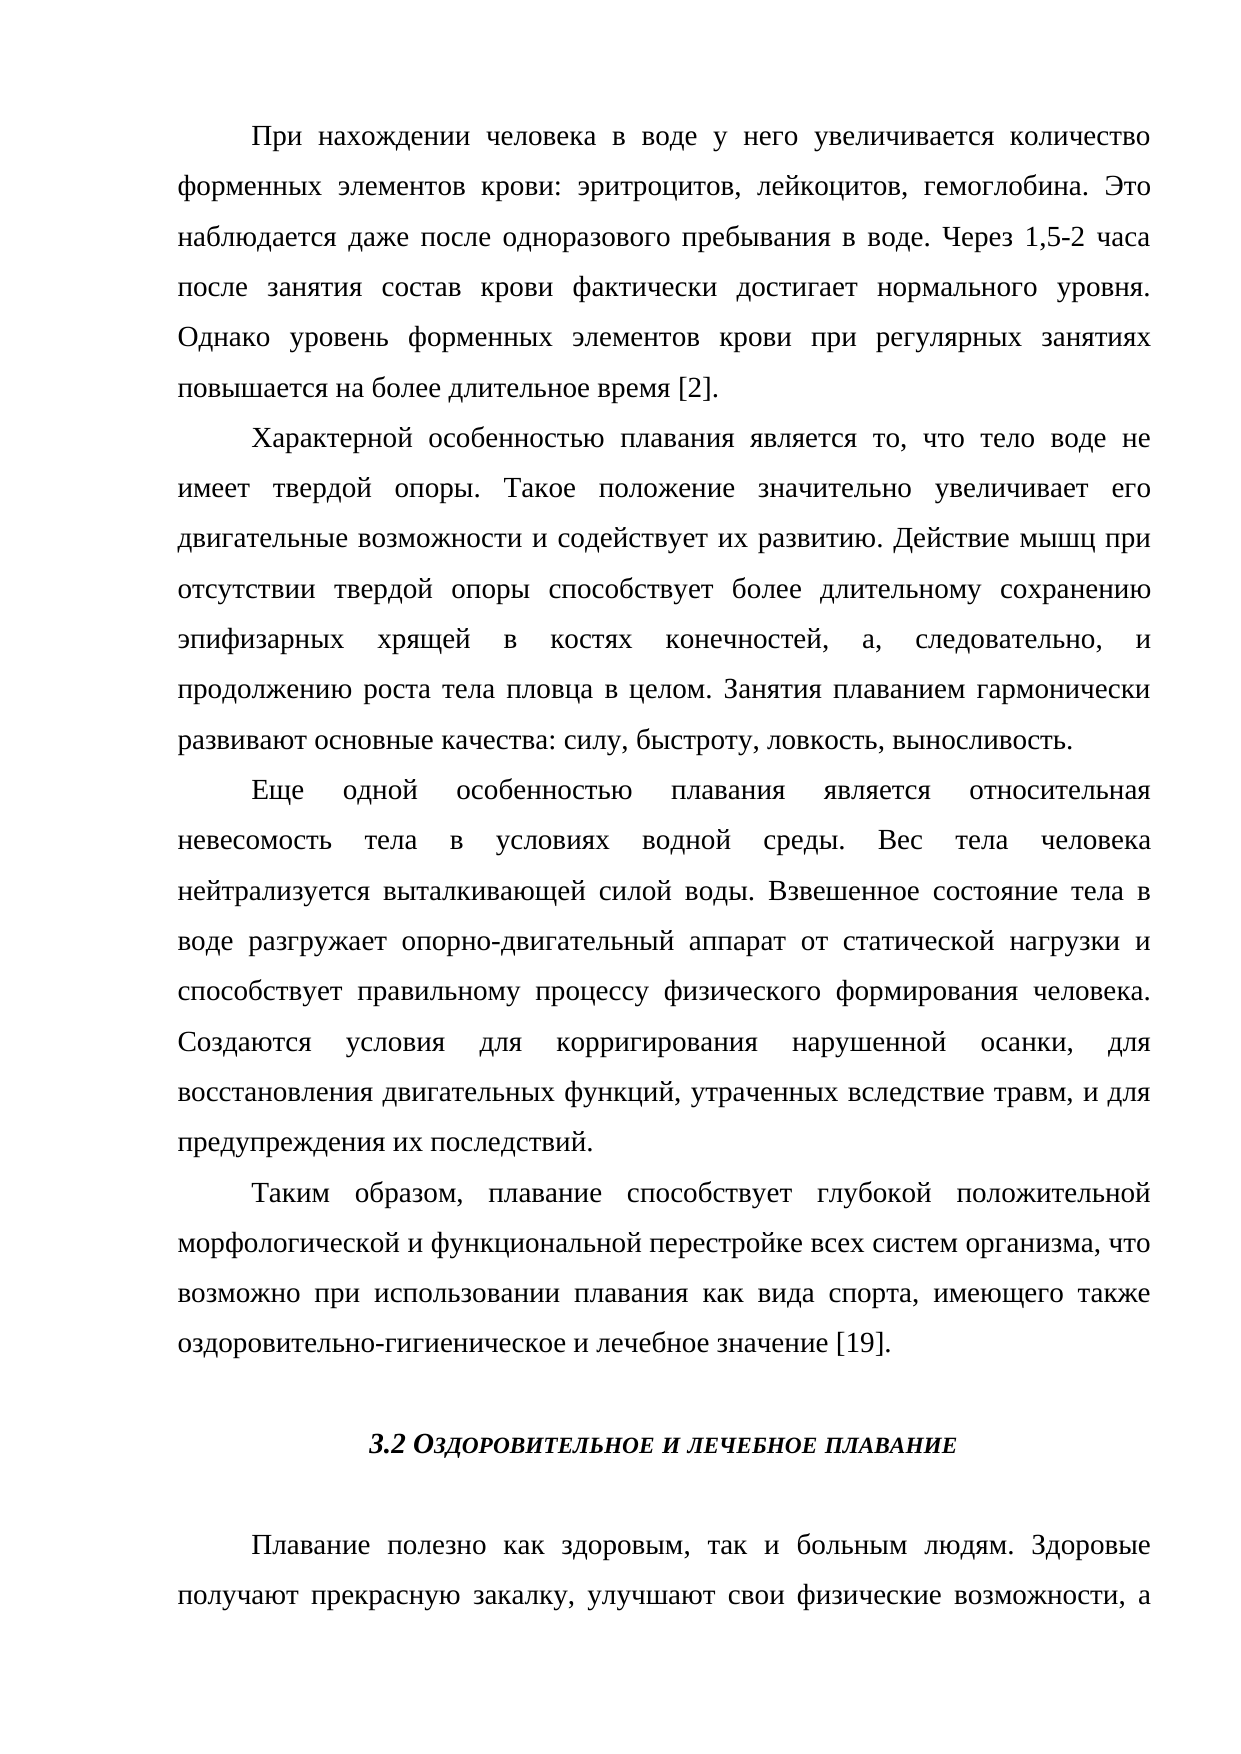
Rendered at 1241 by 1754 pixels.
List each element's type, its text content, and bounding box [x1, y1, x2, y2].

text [177, 1527, 1152, 1611]
subtitle 3.2 Оздоровительное и лечебное плавание [177, 1426, 1152, 1460]
text Таким образом, плавание способствует глубокой положительной морфологической и функциональной перестройке всех систем организма, что возможно при использовании плавания как вида спорта, имеющего также оздоровительно-гигиеническое и лечебное значение [19]. [177, 1175, 1152, 1359]
text Характерной особенностью плавания является то, что тело воде не имеет твердой опоры. Такое положение значительно увеличивает его двигательные возможности и содействует их развитию. Действие мышц при отсутствии твердой опоры способствует более длительному сохранению эпифизарных хрящей в костях конечностей, а, следовательно, и продолжению роста тела пловца в целом. Занятия плаванием гармонически развивают основные качества: силу, быстроту, ловкость, выносливость. [177, 420, 1152, 755]
text Еще одной особенностью плавания является относительная невесомость тела в условиях водной среды. Вес тела человека нейтрализуется выталкивающей силой воды. Взвешенное состояние тела в воде разгружает опорно-двигательный аппарат от статической нагрузки и способствует правильному процессу физического формирования человека. Создаются условия для корригирования нарушенной осанки, для восстановления двигательных функций, утраченных вследствие травм, и для предупреждения их последствий. [177, 772, 1152, 1158]
text При нахождении человека в воде у него увеличивается количество форменных элементов крови: эритроцитов, лейкоцитов, гемоглобина. Это наблюдается даже после одноразового пребывания в воде. Через 1,5-2 часа после занятия состав крови фактически достигает нормального уровня. Однако уровень форменных элементов крови при регулярных занятиях повышается на более длительное время [2]. [177, 118, 1152, 403]
